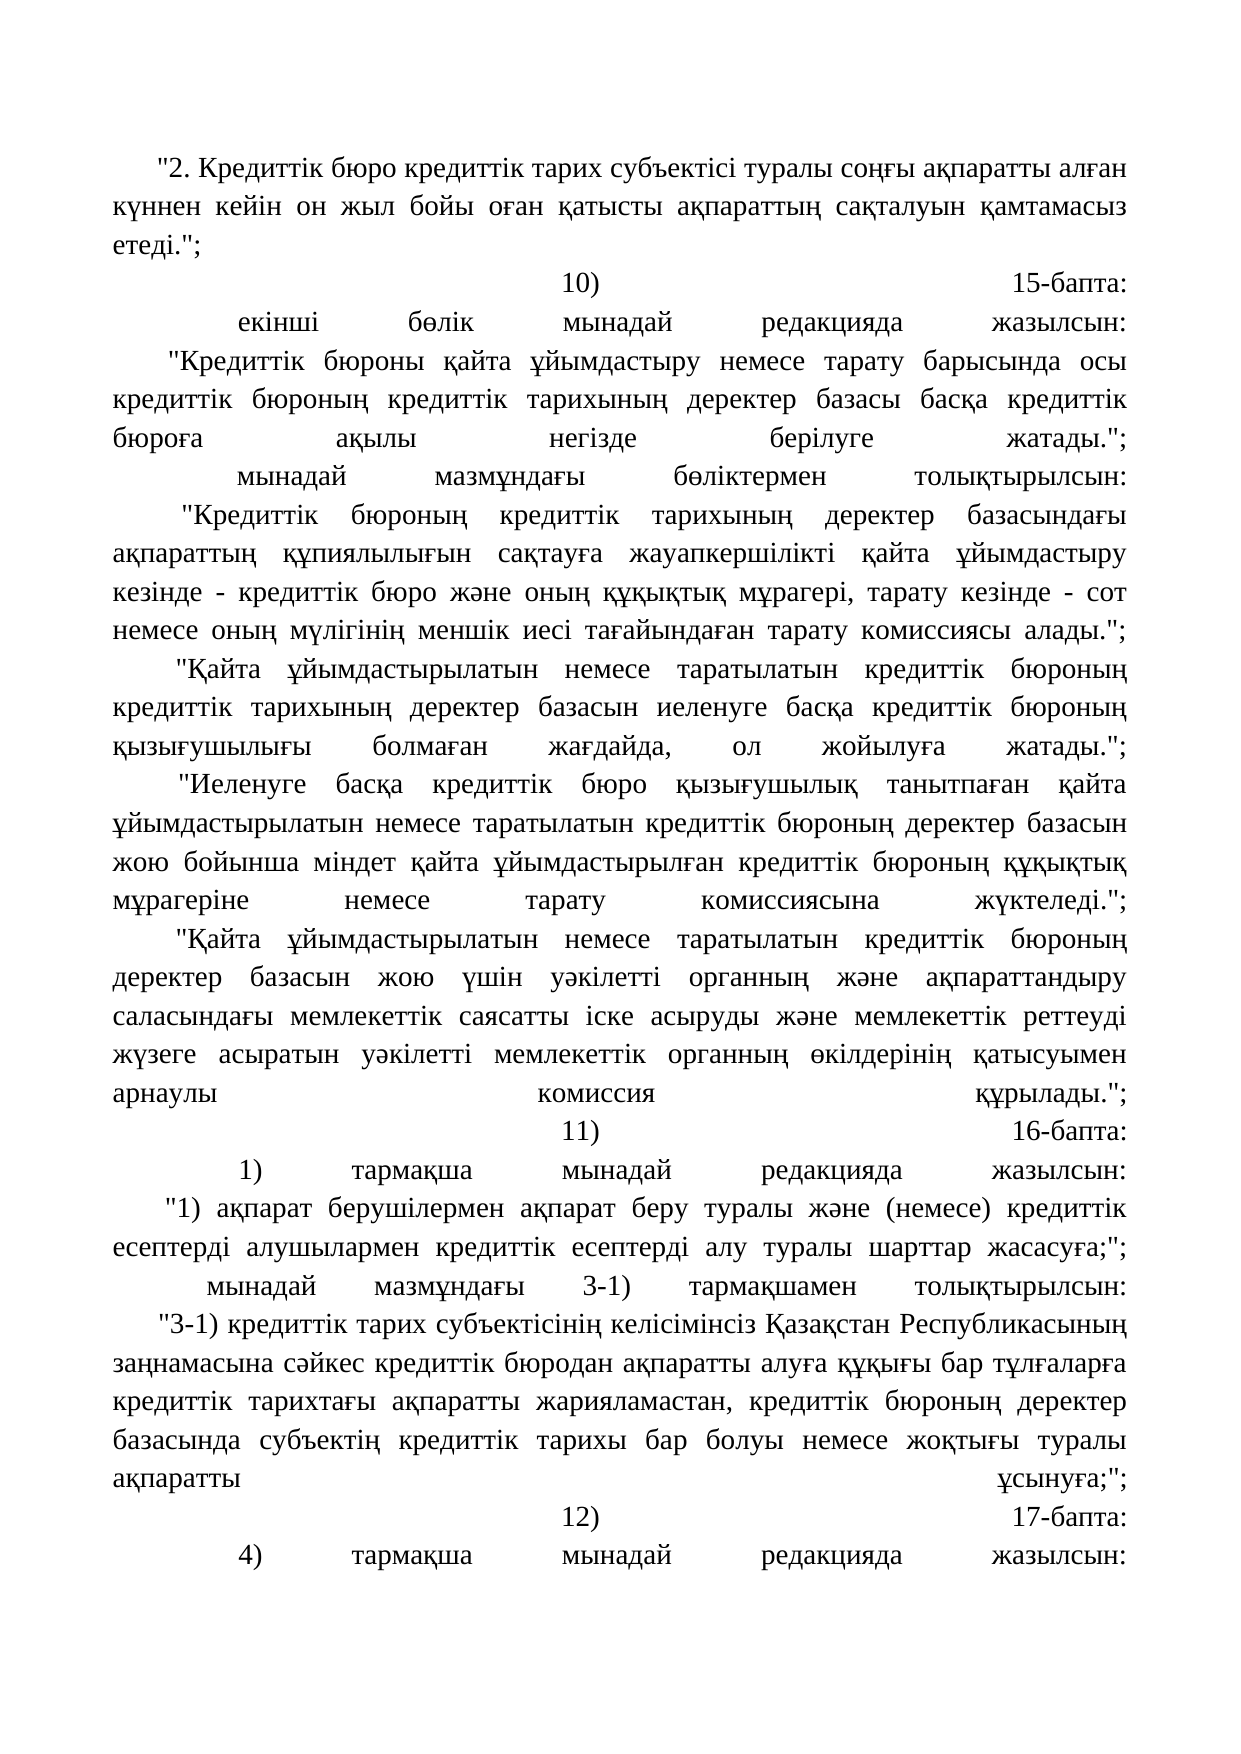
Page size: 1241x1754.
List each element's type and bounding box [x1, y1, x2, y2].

text [112, 150, 1128, 1571]
